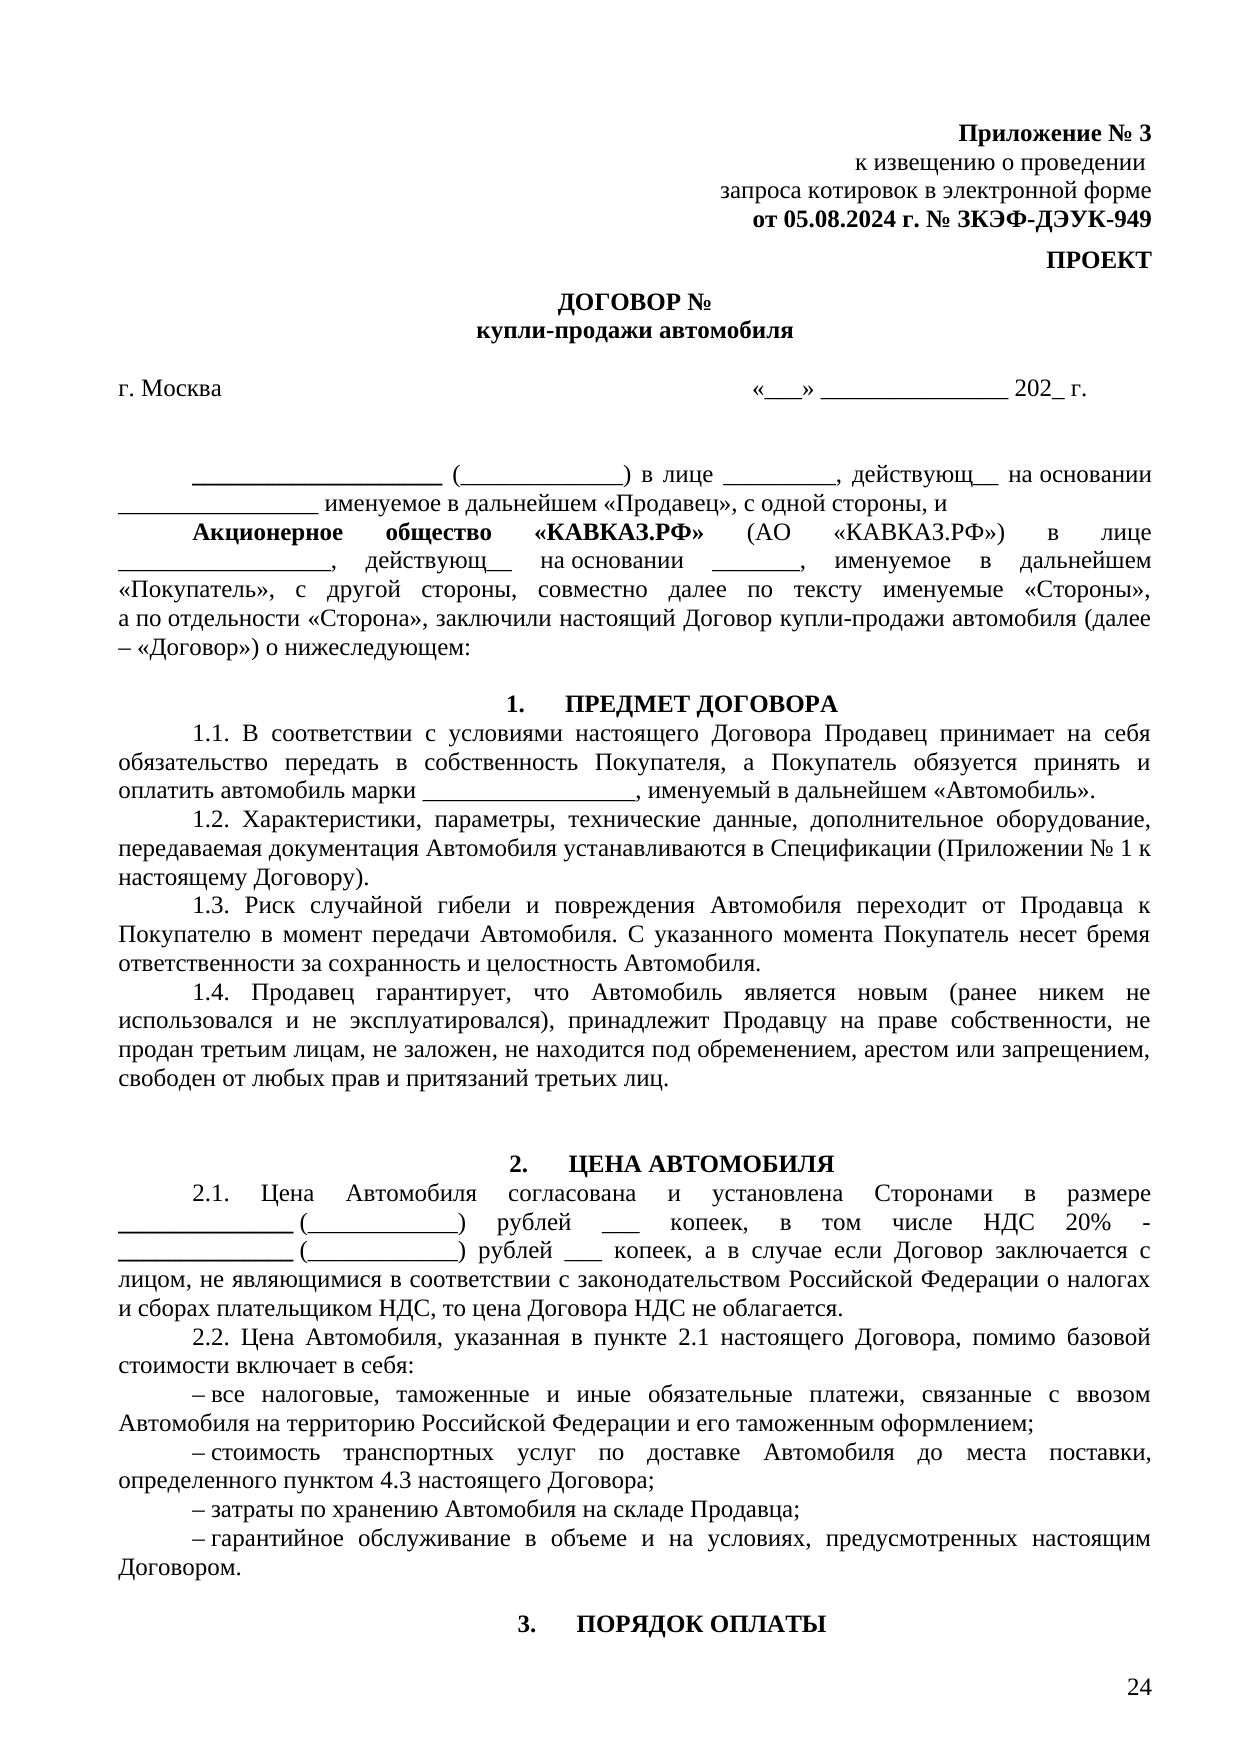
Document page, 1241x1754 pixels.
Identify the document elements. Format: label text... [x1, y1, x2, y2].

text – гарантийное обслуживание в объеме и на условиях, предусмотренных настоящим Договором. [118, 1523, 1152, 1581]
text ____________________ (_____________) в лице _________, действующ__ на основании ________________ именуемое в дальнейшем «Продавец», с одной стороны, и [118, 459, 1152, 517]
text от 05.08.2024 г. № ЗКЭФ-ДЭУК-949 [118, 204, 1152, 233]
text Акционерное общество «КАВКАЗ.РФ» (АО «КАВКАЗ.РФ») в лице _________________, действующ__ на основании _______, именуемое в дальнейшем «Покупатель», с другой стороны, совместно далее по тексту именуемые «Стороны», а по отдельности «Сторона», заключили настоящий Договор купли-продажи автомобиля (далее – «Договор») о нижеследующем: [118, 517, 1152, 661]
list ПРЕДМЕТ ДОГОВОРА [118, 689, 1152, 718]
text 1.3. Риск случайной гибели и повреждения Автомобиля переходит от Продавца к Покупателю в момент передачи Автомобиля. С указанного момента Покупатель несет бремя ответственности за сохранность и целостность Автомобиля. [118, 891, 1152, 977]
text 2.2. Цена Автомобиля, указанная в пункте 2.1 настоящего Договора, помимо базовой стоимости включает в себя: [118, 1322, 1152, 1379]
text купли-продажи автомобиля [118, 316, 1152, 344]
list ЦЕНА АВТОМОБИЛЯ [118, 1149, 1152, 1178]
list ПОРЯДОК ОПЛАТЫ [118, 1609, 1152, 1638]
text 2.1. Цена Автомобиля согласована и установлена Сторонами в размере ______________ (____________) рублей ___ копеек, в том числе НДС 20% - ______________ (____________) рублей ___ копеек, а в случае если Договор заключается с лицом, не являющимися в соответствии с законодательством Российской Федерации о налогах и сборах плательщиком НДС, то цена Договора НДС не облагается. [118, 1178, 1152, 1322]
text ПРОЕКТ [118, 246, 1152, 274]
text к извещению о проведении запроса котировок в электронной форме [118, 147, 1152, 204]
text 1.4. Продавец гарантирует, что Автомобиль является новым (ранее никем не использовался и не эксплуатировался), принадлежит Продавцу на праве собственности, не продан третьим лицам, не заложен, не находится под обременением, арестом или запрещением, свободен от любых прав и притязаний третьих лиц. [118, 977, 1152, 1092]
text г. Москва «___» _______________ 202_ г. [118, 373, 1152, 402]
text ДОГОВОР № [118, 287, 1152, 316]
text – стоимость транспортных услуг по доставке Автомобиля до места поставки, определенного пунктом 4.3 настоящего Договора; [118, 1437, 1152, 1494]
text 1.1. В соответствии с условиями настоящего Договора Продавец принимает на себя обязательство передать в собственность Покупателя, а Покупатель обязуется принять и оплатить автомобиль марки _________________, именуемый в дальнейшем «Автомобиль». [118, 718, 1152, 804]
text – затраты по хранению Автомобиля на складе Продавца; [118, 1494, 1152, 1523]
text – все налоговые, таможенные и иные обязательные платежи, связанные с ввозом Автомобиля на территорию Российской Федерации и его таможенным оформлением; [118, 1379, 1152, 1437]
text 1.2. Характеристики, параметры, технические данные, дополнительное оборудование, передаваемая документация Автомобиля устанавливаются в Спецификации (Приложении № 1 к настоящему Договору). [118, 804, 1152, 891]
text Приложение № 3 [118, 118, 1152, 147]
